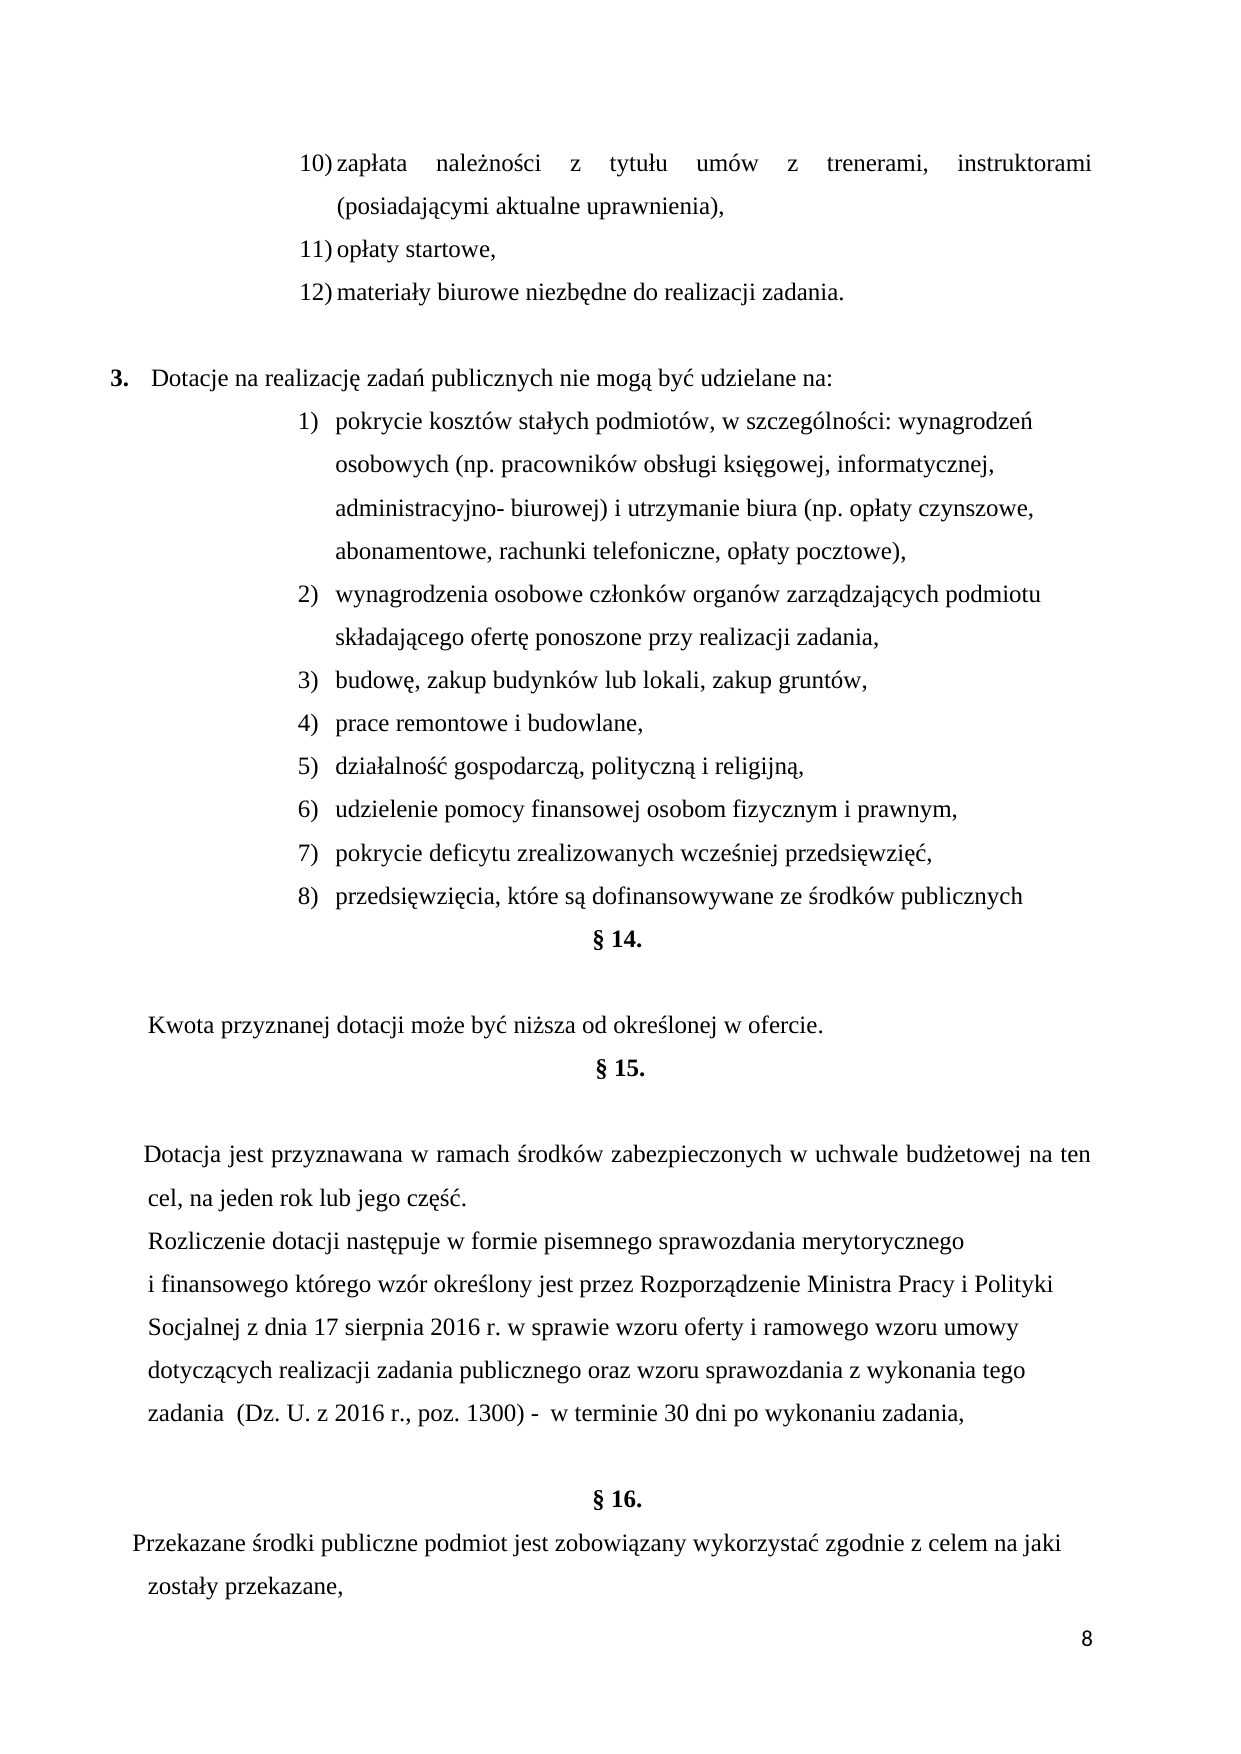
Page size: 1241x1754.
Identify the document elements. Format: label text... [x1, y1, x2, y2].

text 3. Dotacje na realizację zadań publicznych nie mogą być udzielane na: [110, 363, 1093, 392]
text § 15. [148, 1053, 1093, 1082]
list udzielenie pomocy finansowej osobom fizycznym i prawnym, [298, 794, 1093, 823]
list wynagrodzenia osobowe członków organów zarządzających podmiotu składającego ofertę ponoszone przy realizacji zadania, [298, 579, 1093, 651]
text § 14. [148, 924, 1093, 953]
list prace remontowe i budowlane, [298, 708, 1093, 737]
list pokrycie deficytu zrealizowanych wcześniej przedsięwzięć, [298, 838, 1093, 866]
list opłaty startowe, [299, 234, 1093, 263]
text Kwota przyznanej dotacji może być niższa od określonej w ofercie. [148, 1010, 1093, 1039]
text Dotacja jest przyznawana w ramach środków zabezpieczonych w uchwale budżetowej na ten cel, na jeden rok lub jego część. [110, 1139, 1093, 1211]
text § 16. [148, 1484, 1093, 1513]
list budowę, zakup budynków lub lokali, zakup gruntów, [298, 665, 1093, 694]
list materiały biurowe niezbędne do realizacji zadania. [299, 277, 1093, 306]
list zapłata należności z tytułu umów z trenerami, instruktorami (posiadającymi aktualne uprawnienia), [299, 148, 1093, 219]
list pokrycie kosztów stałych podmiotów, w szczególności: wynagrodzeń osobowych (np. pracowników obsługi księgowej, informatycznej, administracyjno- biurowej) i utrzymanie biura (np. opłaty czynszowe, abonamentowe, rachunki telefoniczne, opłaty pocztowe), [298, 406, 1093, 564]
text Rozliczenie dotacji następuje w formie pisemnego sprawozdania merytorycznego i finansowego którego wzór określony jest przez Rozporządzenie Ministra Pracy i Polityki Socjalnej z dnia 17 sierpnia 2016 r. w sprawie wzoru oferty i ramowego wzoru umowy dotyczących realizacji zadania publicznego oraz wzoru sprawozdania z wykonania tego zadania (Dz. U. z 2016 r., poz. 1300) - w terminie 30 dni po wykonaniu zadania, [148, 1226, 1093, 1427]
list działalność gospodarczą, polityczną i religijną, [298, 751, 1093, 780]
list przedsięwzięcia, które są dofinansowywane ze środków publicznych [298, 881, 1093, 909]
text Przekazane środki publiczne podmiot jest zobowiązany wykorzystać zgodnie z celem na jaki zostały przekazane, [110, 1528, 1093, 1599]
